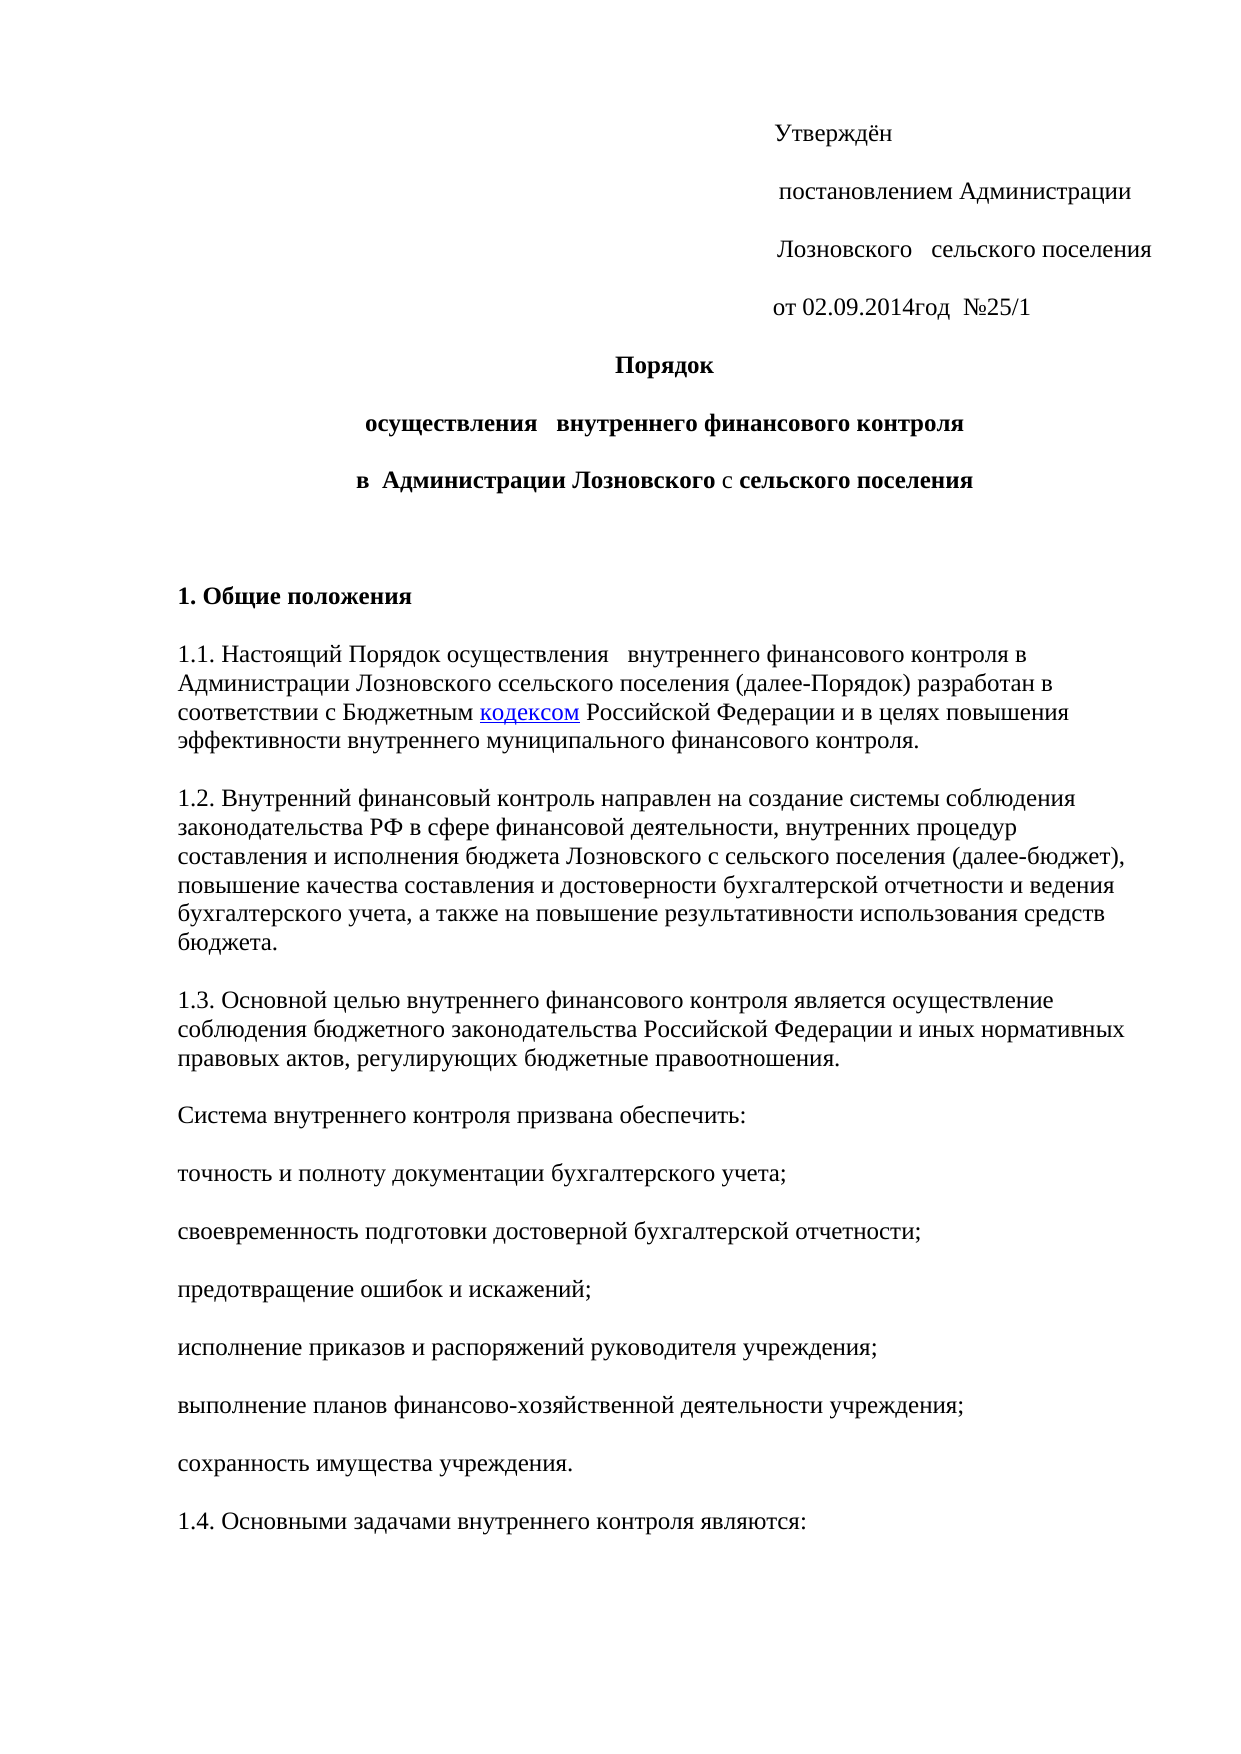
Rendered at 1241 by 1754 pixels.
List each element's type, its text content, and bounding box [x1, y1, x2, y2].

text точность и полноту документации бухгалтерского учета; [177, 1158, 1152, 1187]
text в Администрации Лозновского с сельского поселения [177, 466, 1152, 494]
text 1. Общие положения [177, 581, 1152, 610]
text выполнение планов финансово-хозяйственной деятельности учреждения; [177, 1390, 1152, 1419]
text осуществления внутреннего финансового контроля [177, 408, 1152, 436]
text Лозновского сельского поселения [177, 234, 1152, 263]
text исполнение приказов и распоряжений руководителя учреждения; [177, 1332, 1152, 1361]
text предотвращение ошибок и искажений; [177, 1274, 1152, 1303]
text постановлением Администрации [177, 176, 1152, 205]
text Утверждён [177, 118, 1152, 147]
text 1.3. Основной целью внутреннего финансового контроля является осуществление соблюдения бюджетного законодательства Российской Федерации и иных нормативных правовых актов, регулирующих бюджетные правоотношения. [177, 985, 1152, 1071]
text сохранность имущества учреждения. [177, 1448, 1152, 1477]
text Система внутреннего контроля призвана обеспечить: [177, 1101, 1152, 1129]
text 1.4. Основными задачами внутреннего контроля являются: [177, 1506, 1152, 1535]
text 1.2. Внутренний финансовый контроль направлен на создание системы соблюдения законодательства РФ в сфере финансовой деятельности, внутренних процедур составления и исполнения бюджета Лозновского с сельского поселения (далее-бюджет), повышение качества составления и достоверности бухгалтерской отчетности и ведения бухгалтерского учета, а также на повышение результативности использования средств бюджета. [177, 783, 1152, 956]
text Порядок [177, 350, 1152, 378]
text 1.1. Настоящий Порядок осуществления внутреннего финансового контроля в Администрации Лозновского ссельского поселения (далее-Порядок) разработан в соответствии с Бюджетным кодексом Российской Федерации и в целях повышения эффективности внутреннего муниципального финансового контроля. [177, 639, 1152, 754]
text своевременность подготовки достоверной бухгалтерской отчетности; [177, 1216, 1152, 1245]
text от 02.09.2014год №25/1 [177, 292, 1152, 321]
